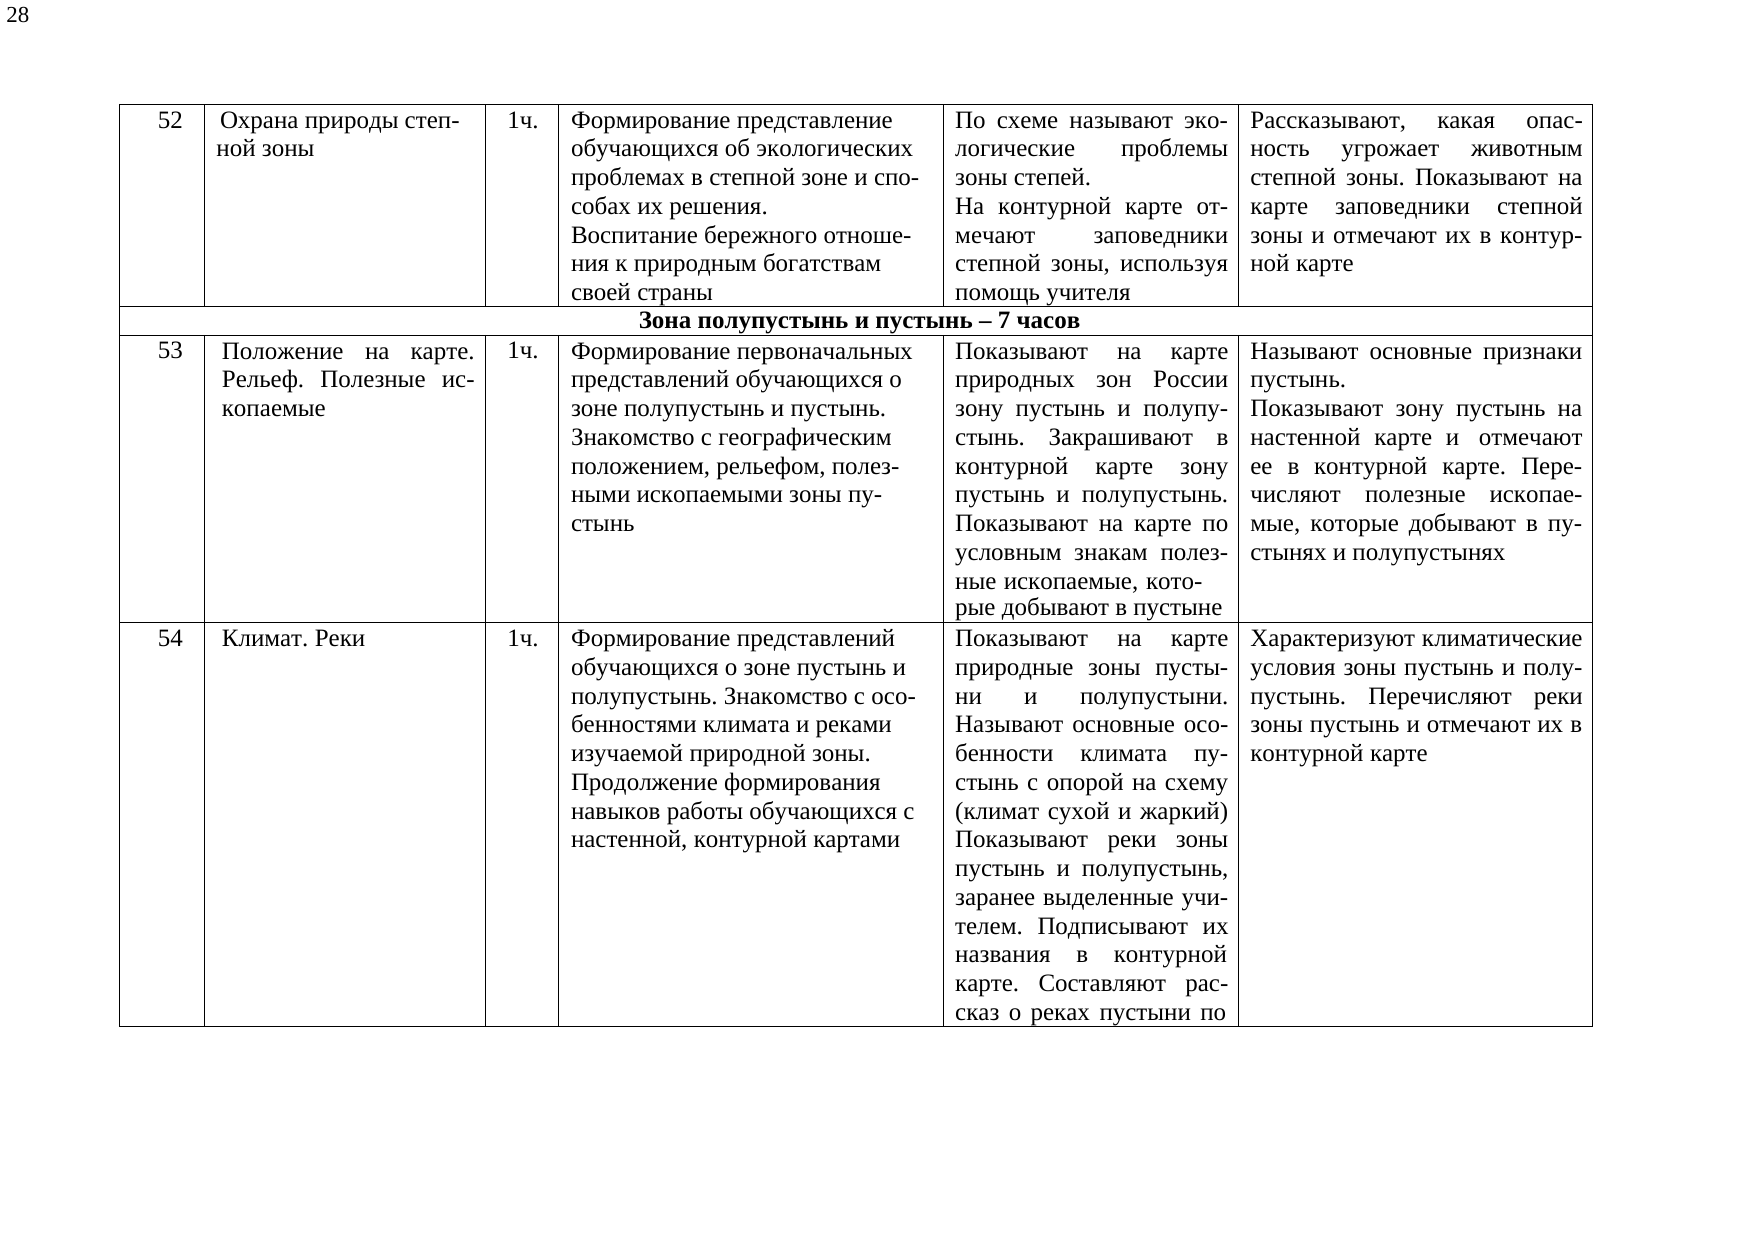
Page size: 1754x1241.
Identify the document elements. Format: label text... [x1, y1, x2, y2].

table_header 1ч. [486, 105, 558, 306]
table_cell Зона полупустынь и пустынь – 7 часов [120, 307, 1592, 335]
table_header По схеме называют эко- логические проблемы зоны степей. На контурной карте от- мечают заповедники степной зоны, используя помощь учителя [944, 105, 1238, 306]
table_cell 53 [120, 336, 204, 622]
table_cell 1ч. [486, 623, 558, 1026]
table_header 52 [120, 105, 204, 306]
table_cell 54 [120, 623, 204, 1026]
table_header Формирование представление обучающихся об экологических проблемах в степной зоне и спо- собах их решения. Воспитание бережного отноше- ния к природным богатствам своей страны [559, 105, 943, 306]
table_cell Называют основные признаки пустынь. Показывают зону пустынь на настенной карте и отмечают ее в контурной карте. Пере- числяют полезные ископае- мые, которые добывают в пу- стынях и полупустынях [1239, 336, 1592, 622]
table_cell Показывают на карте природных зон России зону пустынь и полупу- стынь. Закрашивают в контурной карте зону пустынь и полупустынь. Показывают на карте по условным знакам полез- ные ископаемые, кото- рые добывают в пустыне [944, 336, 1238, 622]
table_header Охрана природы степ- ной зоны [205, 105, 485, 306]
table_cell Положение на карте. Рельеф. Полезные ис- копаемые [205, 336, 485, 622]
table_cell Формирование представлений обучающихся о зоне пустынь и полупустынь. Знакомство с осо- бенностями климата и реками изучаемой природной зоны. Продолжение формирования навыков работы обучающихся с настенной, контурной картами [559, 623, 943, 1026]
table_cell Показывают на карте природные зоны пусты- ни и полупустыни. Называют основные осо- бенности климата пу- стынь с опорой на схему (климат сухой и жаркий) Показывают реки зоны пустынь и полупустынь, заранее выделенные учи- телем. Подписывают их названия в контурной карте. Составляют рас- сказ о реках пустыни по [944, 623, 1238, 1026]
table_cell Характеризуют климатические условия зоны пустынь и полу- пустынь. Перечисляют реки зоны пустынь и отмечают их в контурной карте [1239, 623, 1592, 1026]
table_header Рассказывают, какая опас- ность угрожает животным степной зоны. Показывают на карте заповедники степной зоны и отмечают их в контур- ной карте [1239, 105, 1592, 306]
table_cell Формирование первоначальных представлений обучающихся о зоне полупустынь и пустынь. Знакомство с географическим положением, рельефом, полез- ными ископаемыми зоны пу- стынь [559, 336, 943, 622]
table_cell Климат. Реки [205, 623, 485, 1026]
table_cell 1ч. [486, 336, 558, 622]
